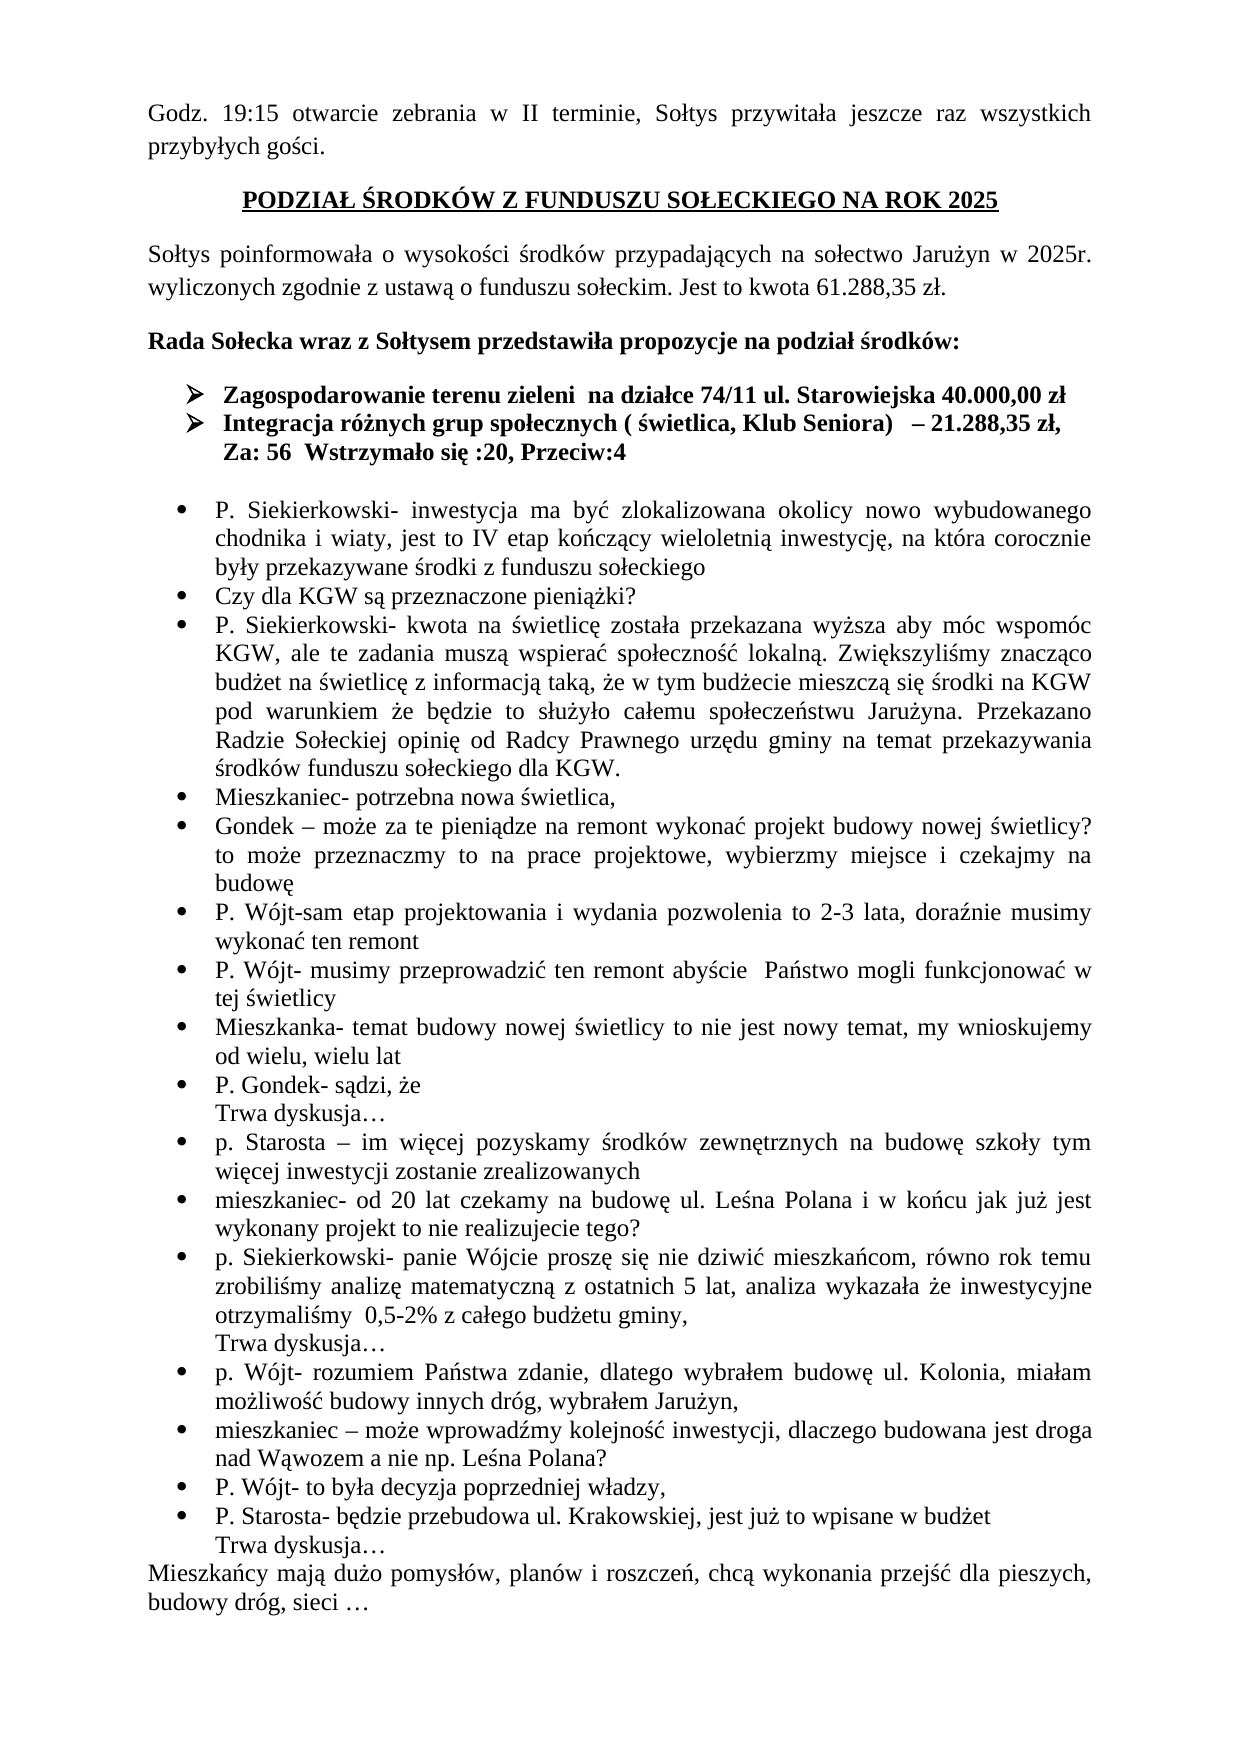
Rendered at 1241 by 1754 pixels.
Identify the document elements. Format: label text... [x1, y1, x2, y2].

list Gondek – może za te pieniądze na remont wykonać projekt budowy nowej świetlicy? to może przeznaczmy to na prace projektowe, wybierzmy miejsce i czekajmy na budowę [177, 811, 1093, 897]
list P. Gondek- sądzi, że [177, 1070, 1093, 1098]
list Trwa dyskusja… [215, 1098, 1093, 1127]
list Mieszkanka- temat budowy nowej świetlicy to nie jest nowy temat, my wnioskujemy od wielu, wielu lat [177, 1012, 1093, 1070]
list Integracja różnych grup społecznych ( świetlica, Klub Seniora) – 21.288,35 zł, [185, 408, 1093, 437]
list P. Siekierkowski- kwota na świetlicę została przekazana wyższa aby móc wspomóc KGW, ale te zadania muszą wspierać społeczność lokalną. Zwiększyliśmy znacząco budżet na świetlicę z informacją taką, że w tym budżecie mieszczą się środki na KGW pod warunkiem że będzie to służyło całemu społeczeństwu Jarużyna. Przekazano Radzie Sołeckiej opinię od Radcy Prawnego urzędu gminy na temat przekazywania środków funduszu sołeckiego dla KGW. [177, 610, 1093, 782]
list P. Siekierkowski- inwestycja ma być zlokalizowana okolicy nowo wybudowanego chodnika i wiaty, jest to IV etap kończący wieloletnią inwestycję, na która corocznie były przekazywane środki z funduszu sołeckiego [177, 495, 1093, 581]
list Zagospodarowanie terenu zieleni na działce 74/11 ul. Starowiejska 40.000,00 zł [185, 380, 1093, 408]
text PODZIAŁ ŚRODKÓW Z FUNDUSZU SOŁECKIEGO NA ROK 2025 [148, 185, 1093, 214]
list P. Wójt-sam etap projektowania i wydania pozwolenia to 2-3 lata, doraźnie musimy wykonać ten remont [177, 897, 1093, 955]
list Czy dla KGW są przeznaczone pieniążki? [177, 581, 1093, 610]
list P. Starosta- będzie przebudowa ul. Krakowskiej, jest już to wpisane w budżet [177, 1501, 1093, 1530]
list Trwa dyskusja… [215, 1328, 1093, 1357]
list p. Siekierkowski- panie Wójcie proszę się nie dziwić mieszkańcom, równo rok temu zrobiliśmy analizę matematyczną z ostatnich 5 lat, analiza wykazała że inwestycyjne otrzymaliśmy 0,5-2% z całego budżetu gminy, [177, 1242, 1093, 1328]
list Trwa dyskusja… [215, 1530, 1093, 1558]
text Sołtys poinformowała o wysokości środków przypadających na sołectwo Jarużyn w 2025r. wyliczonych zgodnie z ustawą o funduszu sołeckim. Jest to kwota 61.288,35 zł. [148, 239, 1093, 301]
list mieszkaniec – może wprowadźmy kolejność inwestycji, dlaczego budowana jest droga nad Wąwozem a nie np. Leśna Polana? [177, 1415, 1093, 1472]
text Godz. 19:15 otwarcie zebrania w II terminie, Sołtys przywitała jeszcze raz wszystkich przybyłych gości. [148, 98, 1093, 160]
list mieszkaniec- od 20 lat czekamy na budowę ul. Leśna Polana i w końcu jak już jest wykonany projekt to nie realizujecie tego? [177, 1185, 1093, 1242]
text Rada Sołecka wraz z Sołtysem przedstawiła propozycje na podział środków: [148, 326, 1093, 354]
list P. Wójt- musimy przeprowadzić ten remont abyście Państwo mogli funkcjonować w tej świetlicy [177, 955, 1093, 1012]
list P. Wójt- to była decyzja poprzedniej władzy, [177, 1472, 1093, 1501]
list p. Starosta – im więcej pozyskamy środków zewnętrznych na budowę szkoły tym więcej inwestycji zostanie zrealizowanych [177, 1127, 1093, 1185]
list Mieszkaniec- potrzebna nowa świetlica, [177, 782, 1093, 811]
list Za: 56 Wstrzymało się :20, Przeciw:4 [223, 437, 1093, 466]
text Mieszkańcy mają dużo pomysłów, planów i roszczeń, chcą wykonania przejść dla pieszych, budowy dróg, sieci … [148, 1558, 1093, 1616]
list p. Wójt- rozumiem Państwa zdanie, dlatego wybrałem budowę ul. Kolonia, miałam możliwość budowy innych dróg, wybrałem Jarużyn, [177, 1357, 1093, 1415]
